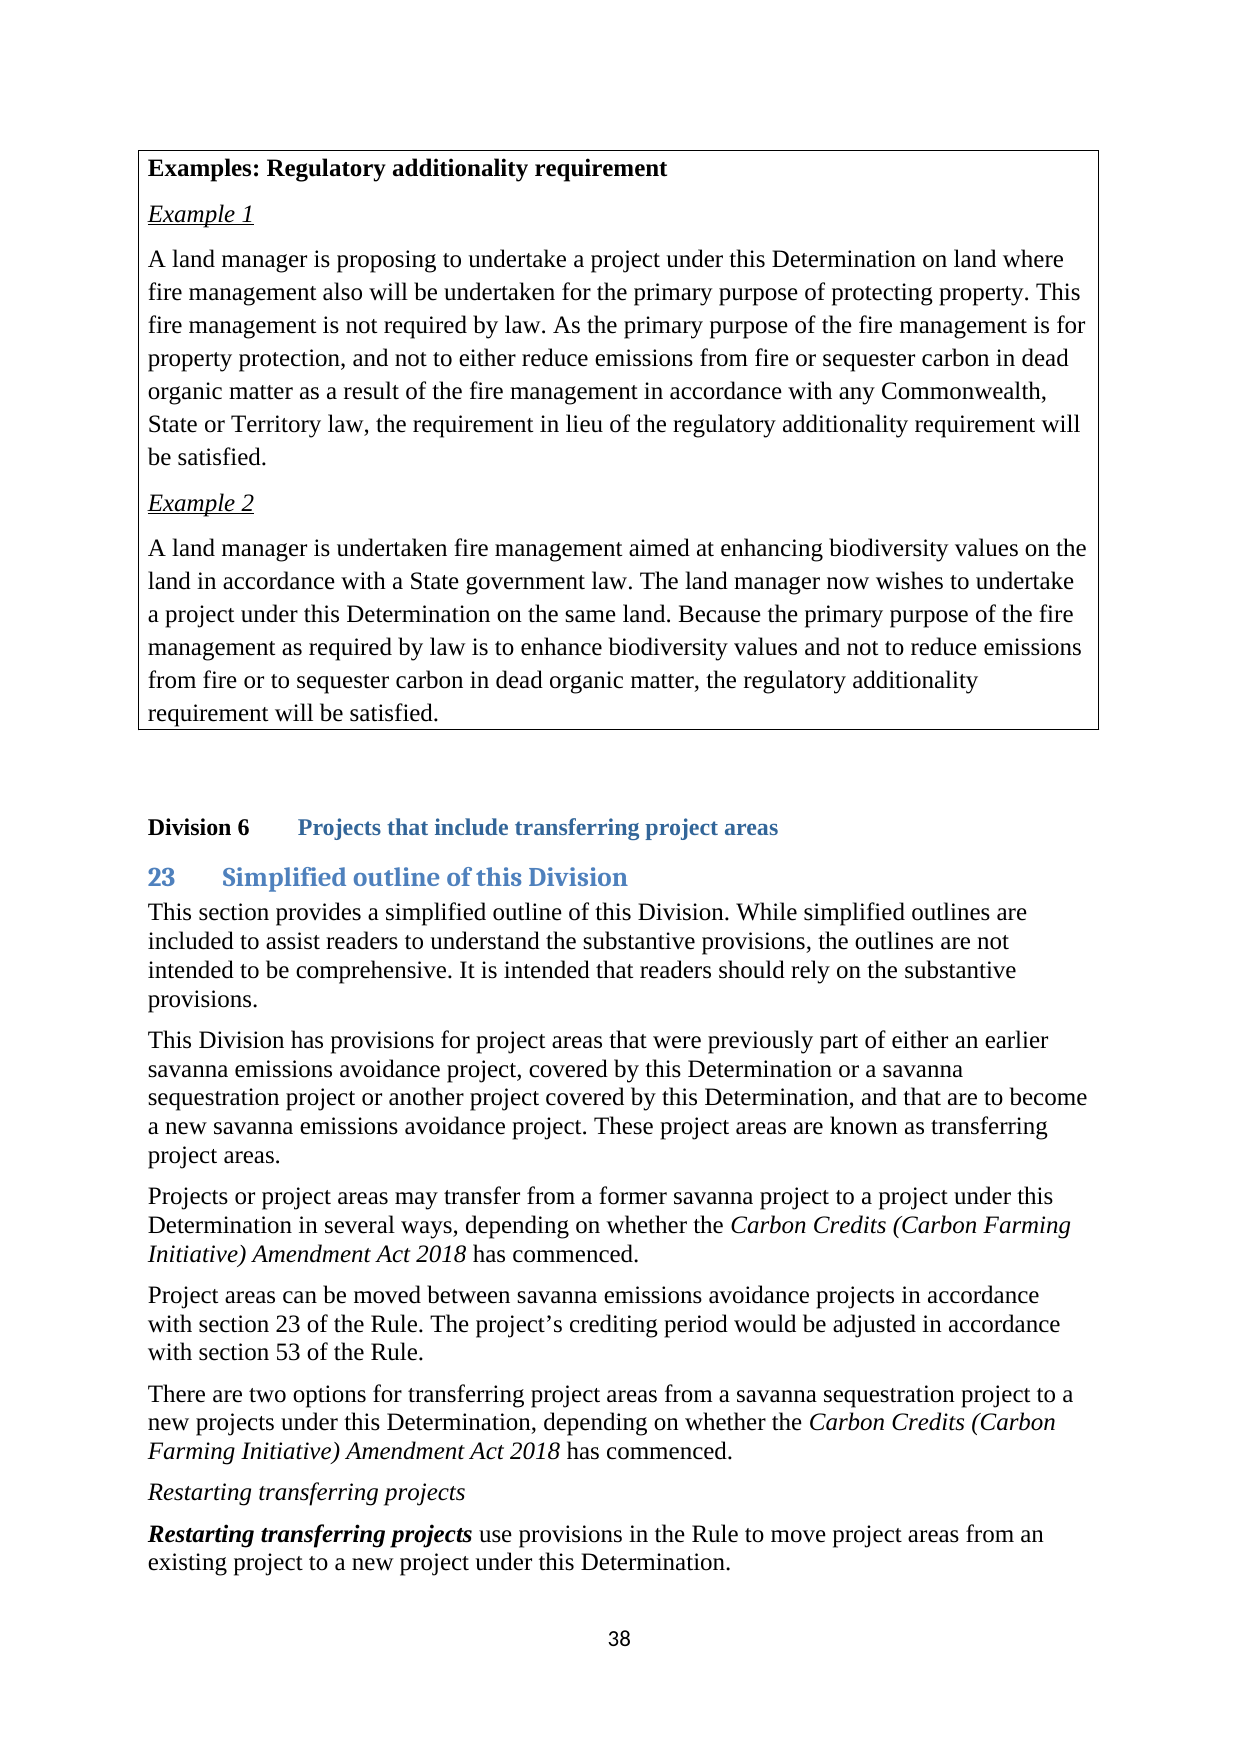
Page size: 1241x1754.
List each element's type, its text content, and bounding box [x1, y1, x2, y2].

subtitle 23 Simplified outline of this Division [148, 862, 1090, 893]
text Example 1 [139, 196, 1098, 227]
text Project areas can be moved between savanna emissions avoidance projects in accordance with section 23 of the Rule. The project’s crediting period would be adjusted in accordance with section 53 of the Rule. [148, 1280, 1090, 1366]
text Example 2 [139, 485, 1098, 517]
text Restarting transferring projects [148, 1477, 1090, 1506]
text Restarting transferring projects use provisions in the Rule to move project areas from an existing project to a new project under this Determination. [148, 1519, 1090, 1576]
text Projects or project areas may transfer from a former savanna project to a project under this Determination in several ways, depending on whether the Carbon Credits (Carbon Farming Initiative) Amendment Act 2018 has commenced. [148, 1181, 1090, 1267]
text Examples: Regulatory additionality requirement [139, 151, 1098, 182]
subtitle Division 6 Projects that include transferring project areas [148, 813, 1090, 841]
text This section provides a simplified outline of this Division. While simplified outlines are included to assist readers to understand the substantive provisions, the outlines are not intended to be comprehensive. It is intended that readers should rely on the substantive provisions. [148, 897, 1090, 1012]
text There are two options for transferring project areas from a savanna sequestration project to a new projects under this Determination, depending on whether the Carbon Credits (Carbon Farming Initiative) Amendment Act 2018 has commenced. [148, 1379, 1090, 1465]
text A land manager is undertaken fire management aimed at enhancing biodiversity values on the land in accordance with a State government law. The land manager now wishes to undertake a project under this Determination on the same land. Because the primary purpose of the fire management as required by law is to enhance biodiversity values and not to reduce emissions from fire or to sequester carbon in dead organic matter, the regulatory additionality requirement will be satisfied. [139, 530, 1098, 729]
text A land manager is proposing to undertake a project under this Determination on land where fire management also will be undertaken for the primary purpose of protecting property. This fire management is not required by law. As the primary purpose of the fire management is for property protection, and not to either reduce emissions from fire or sequester carbon in dead organic matter as a result of the fire management in accordance with any Commonwealth, State or Territory law, the requirement in lieu of the regulatory additionality requirement will be satisfied. [139, 241, 1098, 471]
text This Division has provisions for project areas that were previously part of either an earlier savanna emissions avoidance project, covered by this Determination or a savanna sequestration project or another project covered by this Determination, and that are to become a new savanna emissions avoidance project. These project areas are known as transferring project areas. [148, 1025, 1090, 1169]
